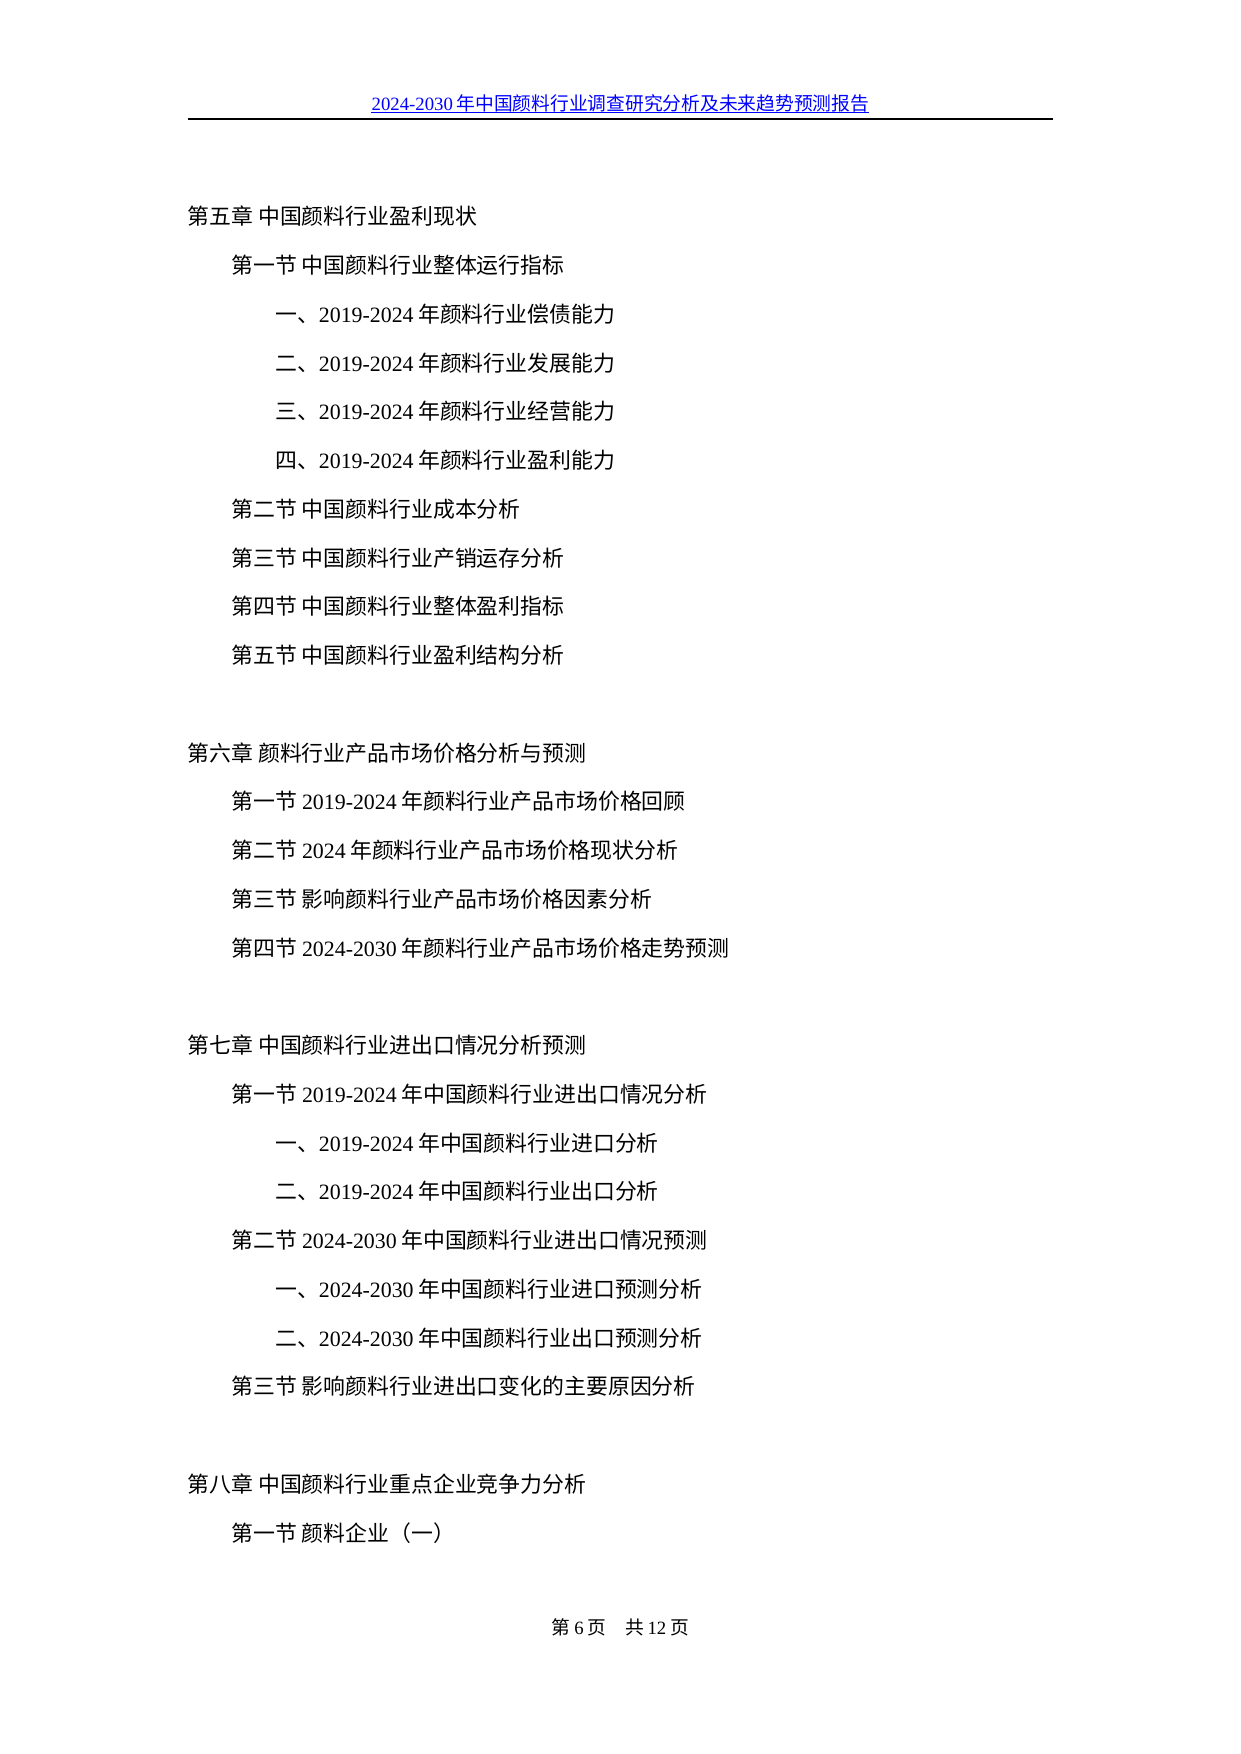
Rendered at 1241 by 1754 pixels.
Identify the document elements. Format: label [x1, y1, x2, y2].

text [187, 150, 1053, 1548]
